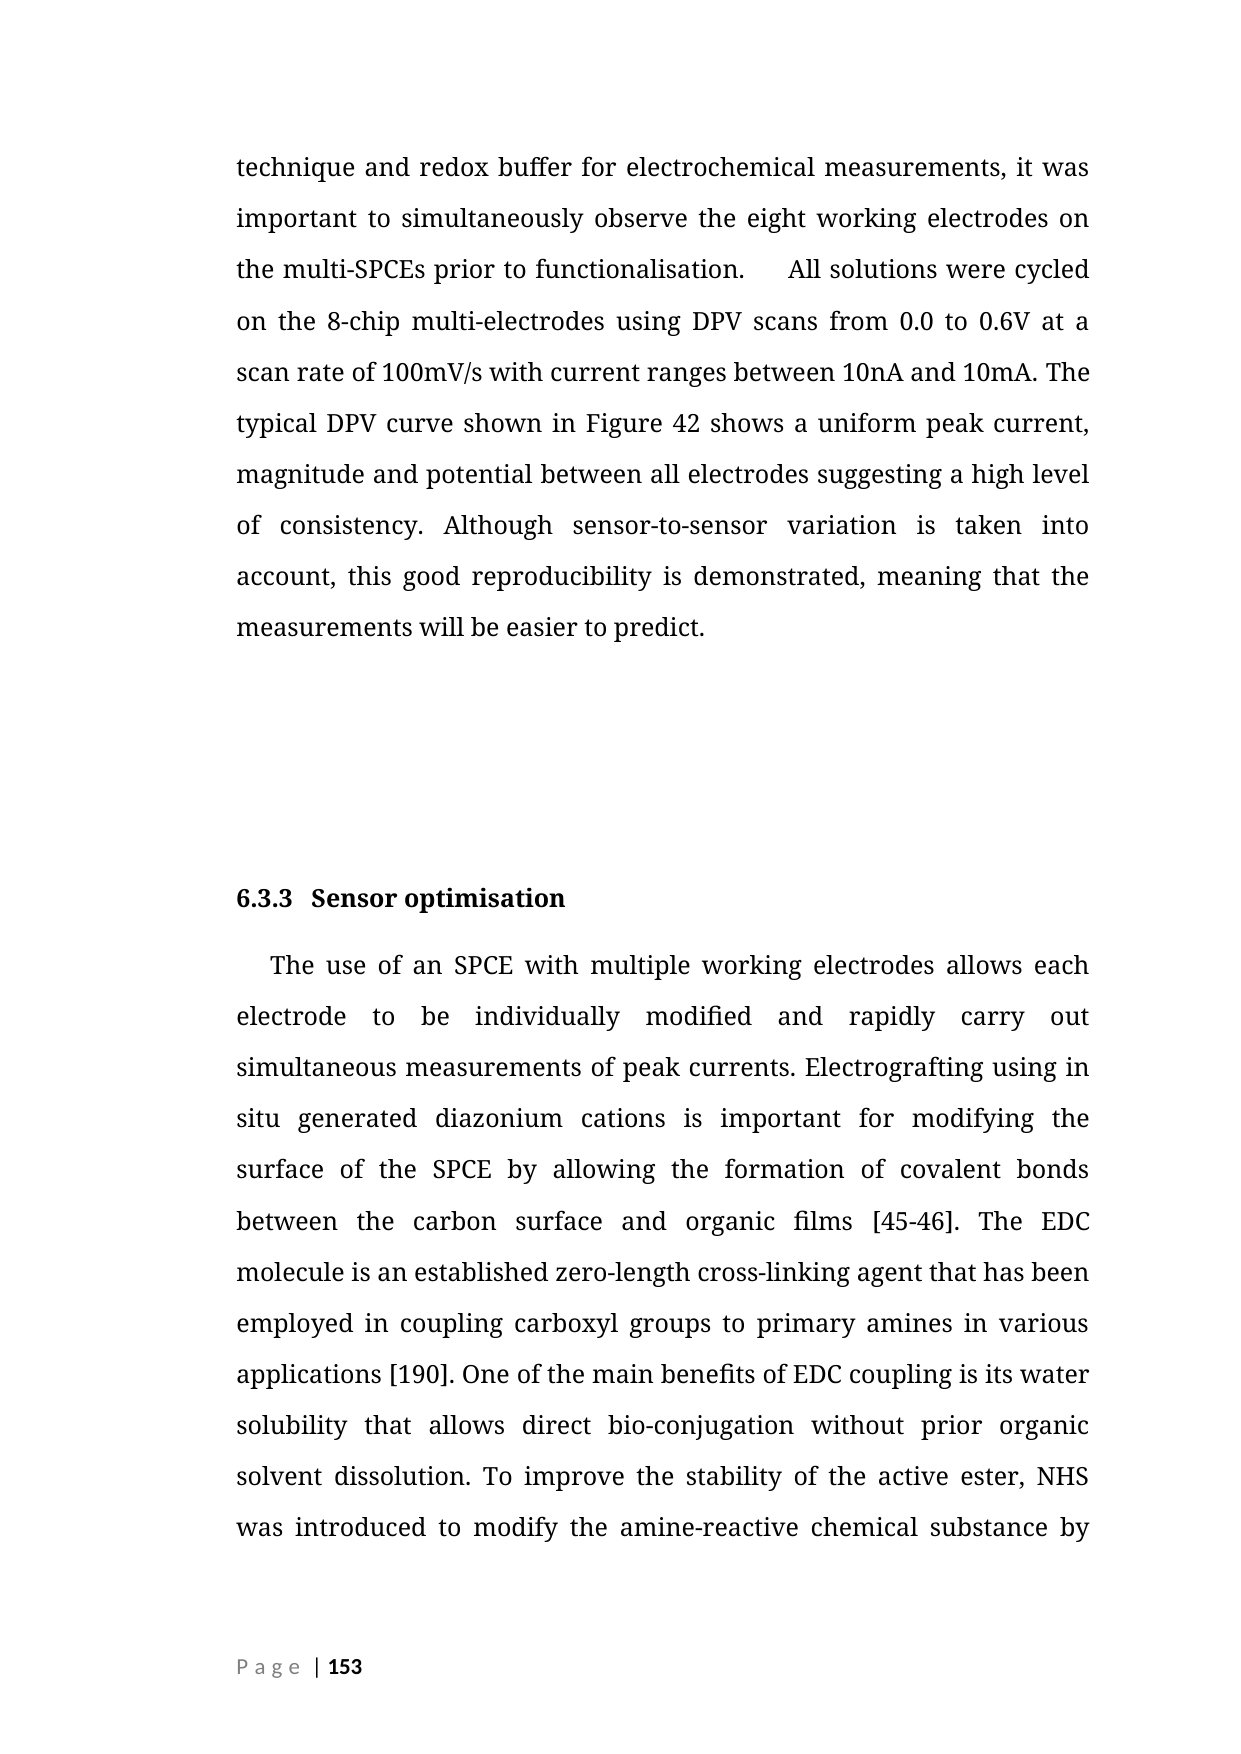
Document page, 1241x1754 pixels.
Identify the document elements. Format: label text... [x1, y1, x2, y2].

subtitle Sensor optimisation [236, 880, 1090, 914]
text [236, 948, 1090, 1543]
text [236, 150, 1090, 643]
